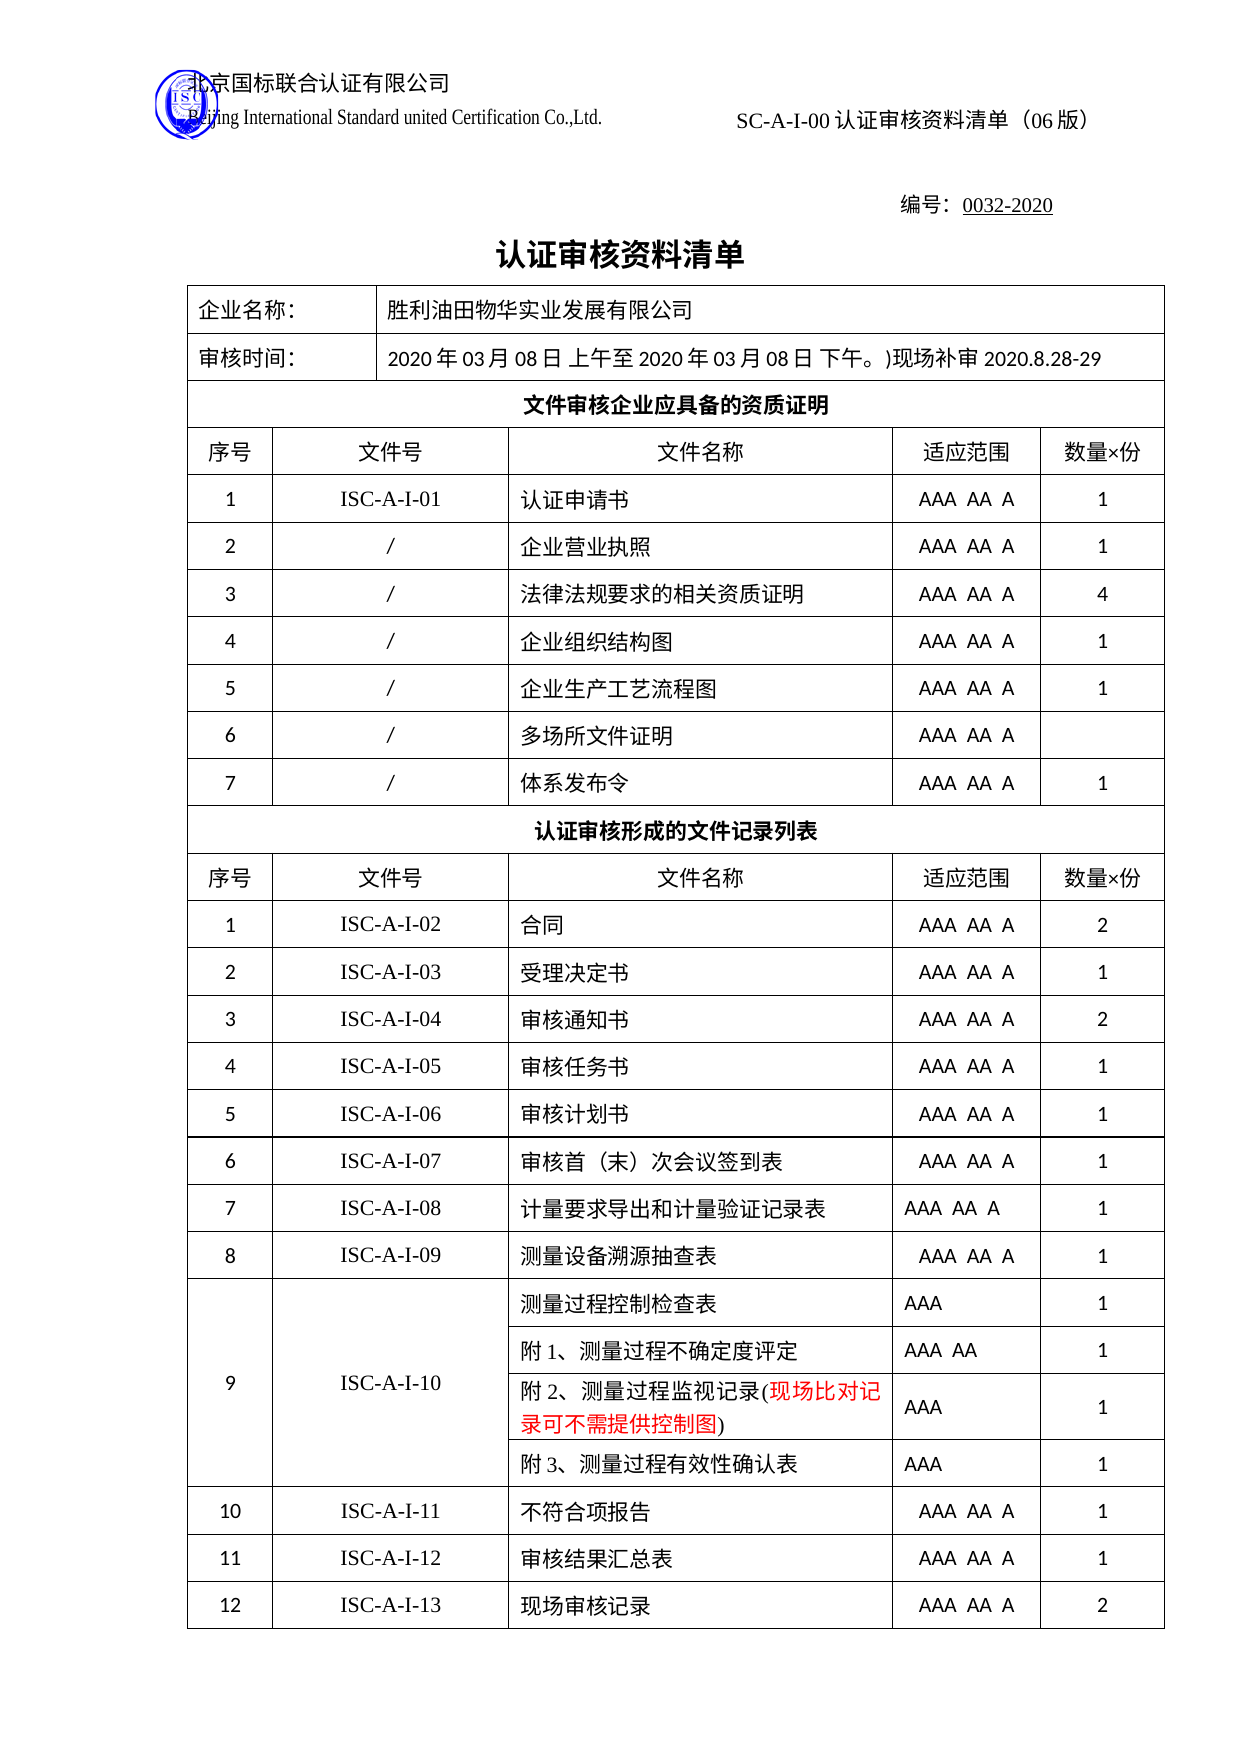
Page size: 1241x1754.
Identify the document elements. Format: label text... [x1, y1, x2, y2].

table_cell ISC-A-I-13 [273, 1582, 508, 1628]
table_cell 审核通知书 [509, 996, 892, 1042]
table_cell 1 [1041, 1090, 1164, 1136]
table_cell 1 [1041, 1327, 1164, 1373]
table_cell 8 [188, 1232, 272, 1278]
table_cell 审核任务书 [509, 1043, 892, 1089]
table_cell 2 [1041, 1582, 1164, 1628]
table_cell ISC-A-I-02 [273, 901, 508, 947]
table_cell 1 [1041, 475, 1164, 522]
table_cell ISC-A-I-10 [273, 1279, 508, 1486]
table_cell 1 [1041, 523, 1164, 569]
table_cell 2 [1041, 901, 1164, 947]
table_cell / [273, 712, 508, 758]
table_cell 1 [1041, 1138, 1164, 1184]
table_cell 企业组织结构图 [509, 617, 892, 663]
table_cell 审核结果汇总表 [509, 1535, 892, 1581]
table_cell 1 [1041, 948, 1164, 994]
table_cell 7 [188, 759, 272, 805]
table_cell AAA AA A [893, 948, 1040, 994]
table_cell 1 [1041, 1232, 1164, 1278]
table_cell 企业营业执照 [509, 523, 892, 569]
table_cell ISC-A-I-12 [273, 1535, 508, 1581]
table_cell / [273, 617, 508, 663]
table_cell AAA AA A [893, 1138, 1040, 1184]
table_cell 适应范围 [893, 854, 1040, 900]
table_cell 3 [188, 570, 272, 616]
table_cell 1 [1041, 1279, 1164, 1326]
table_cell 附3、测量过程有效性确认表 [509, 1440, 892, 1486]
table_cell 测量设备溯源抽查表 [509, 1232, 892, 1278]
table_cell 3 [188, 996, 272, 1042]
table_cell ISC-A-I-08 [273, 1185, 508, 1231]
table_cell 12 [188, 1582, 272, 1628]
table_cell ISC-A-I-03 [273, 948, 508, 994]
table_cell 文件名称 [509, 854, 892, 900]
table_cell 附2、测量过程监视记录(现场比对记录可不需提供控制图) [509, 1374, 892, 1439]
table_cell 1 [188, 901, 272, 947]
table_cell AAA AA A [893, 901, 1040, 947]
table_cell AAA AA A [893, 712, 1040, 758]
table_cell 1 [1041, 1535, 1164, 1581]
table_cell AAA AA A [893, 1043, 1040, 1089]
table_cell 认证审核形成的文件记录列表 [188, 806, 1164, 853]
table_cell ISC-A-I-11 [273, 1487, 508, 1533]
table_cell 6 [188, 1138, 272, 1184]
table_cell 5 [188, 665, 272, 711]
table_cell 现场审核记录 [509, 1582, 892, 1628]
table_cell ISC-A-I-05 [273, 1043, 508, 1089]
table_cell 文件名称 [509, 428, 892, 474]
text 认证审核资料清单 [187, 220, 1053, 285]
table_cell AAA AA A [893, 665, 1040, 711]
table_cell 1 [1041, 617, 1164, 663]
table_cell AAA [893, 1440, 1040, 1486]
table_cell AAA AA A [893, 996, 1040, 1042]
table_cell 7 [188, 1185, 272, 1231]
table_cell 数量×份 [1041, 428, 1164, 474]
table_cell AAA AA A [893, 475, 1040, 522]
table_cell AAA [893, 1374, 1040, 1439]
table_cell 审核首（末）次会议签到表 [509, 1138, 892, 1184]
table_cell 1 [1041, 759, 1164, 805]
table_cell 11 [188, 1535, 272, 1581]
table_cell 1 [1041, 1440, 1164, 1486]
table_cell AAA AA A [893, 1582, 1040, 1628]
table_cell 9 [188, 1279, 272, 1486]
table_cell AAA AA A [893, 617, 1040, 663]
table_cell AAA AA [893, 1327, 1040, 1373]
table_cell 4 [1041, 570, 1164, 616]
table_cell 1 [188, 475, 272, 522]
table_cell 审核计划书 [509, 1090, 892, 1136]
table_cell / [273, 570, 508, 616]
table_cell 认证申请书 [509, 475, 892, 522]
table_cell 4 [188, 617, 272, 663]
table_header 企业名称： [188, 286, 376, 332]
table_cell 1 [1041, 1487, 1164, 1533]
table_cell 序号 [188, 854, 272, 900]
table_cell 2020年03月08日 上午至2020年03月08日 下午。)现场补审2020.8.28-29 [377, 334, 1164, 380]
table_cell 附1、测量过程不确定度评定 [509, 1327, 892, 1373]
table_cell 文件号 [273, 428, 508, 474]
table_cell 10 [188, 1487, 272, 1533]
table_cell 2 [188, 948, 272, 994]
table_cell / [273, 759, 508, 805]
table_cell 6 [188, 712, 272, 758]
table_cell ISC-A-I-04 [273, 996, 508, 1042]
table_cell ISC-A-I-06 [273, 1090, 508, 1136]
table_cell 多场所文件证明 [509, 712, 892, 758]
table_cell AAA AA A [893, 570, 1040, 616]
picture [154, 69, 218, 139]
table_cell [1041, 712, 1164, 758]
table_cell 法律法规要求的相关资质证明 [509, 570, 892, 616]
table_cell 文件号 [273, 854, 508, 900]
table_cell 5 [188, 1090, 272, 1136]
table_cell 序号 [188, 428, 272, 474]
table_cell 体系发布令 [509, 759, 892, 805]
table_cell 2 [1041, 996, 1164, 1042]
table_cell 1 [1041, 665, 1164, 711]
table_cell 合同 [509, 901, 892, 947]
table_cell 文件审核企业应具备的资质证明 [188, 381, 1164, 427]
table_cell ISC-A-I-01 [273, 475, 508, 522]
table_cell 4 [188, 1043, 272, 1089]
table_cell ISC-A-I-07 [273, 1138, 508, 1184]
table_cell AAA AA A [893, 1487, 1040, 1533]
text 编号：0032-2020 [187, 188, 1053, 220]
table_cell 计量要求导出和计量验证记录表 [509, 1185, 892, 1231]
table_cell 审核时间： [188, 334, 376, 380]
table_cell 1 [1041, 1043, 1164, 1089]
table_cell AAA AA A [893, 523, 1040, 569]
table_cell AAA AA A [893, 759, 1040, 805]
table_cell 数量×份 [1041, 854, 1164, 900]
table_header 胜利油田物华实业发展有限公司 [377, 286, 1164, 332]
table_cell 2 [188, 523, 272, 569]
table_cell 1 [1041, 1374, 1164, 1439]
table_cell AAA AA A [893, 1535, 1040, 1581]
table_cell 适应范围 [893, 428, 1040, 474]
table_cell 受理决定书 [509, 948, 892, 994]
table_cell 1 [1041, 1185, 1164, 1231]
table_cell / [273, 523, 508, 569]
table_cell ISC-A-I-09 [273, 1232, 508, 1278]
table_cell AAA AA A [893, 1090, 1040, 1136]
table_cell AAA [893, 1279, 1040, 1326]
table_cell 企业生产工艺流程图 [509, 665, 892, 711]
table_cell 不符合项报告 [509, 1487, 892, 1533]
table_cell 测量过程控制检查表 [509, 1279, 892, 1326]
table_cell AAA AA A [893, 1232, 1040, 1278]
table_cell / [273, 665, 508, 711]
table_cell AAA AA A [893, 1185, 1040, 1231]
